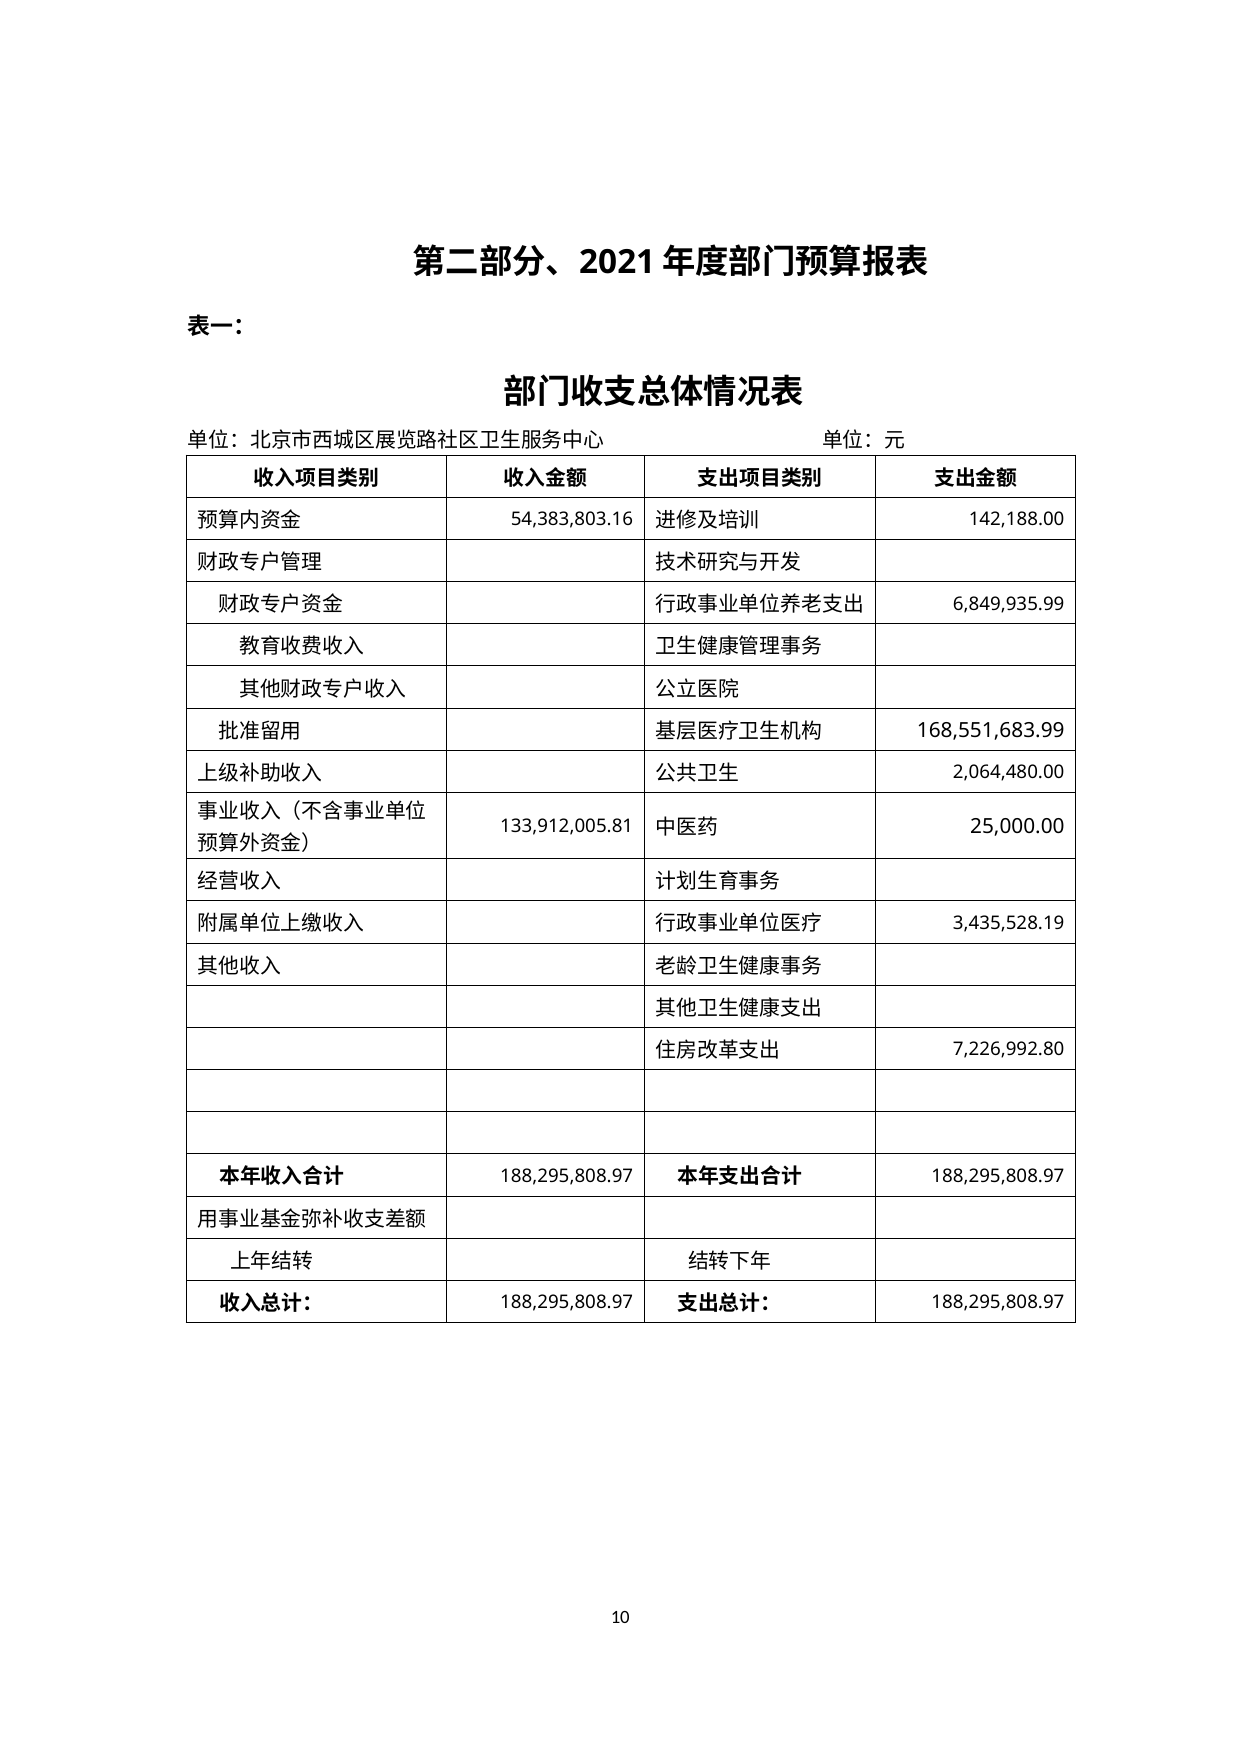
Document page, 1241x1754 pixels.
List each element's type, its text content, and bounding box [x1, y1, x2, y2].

table_cell 基层医疗卫生机构 [645, 709, 875, 750]
table_cell 上级补助收入 [187, 751, 446, 792]
table_cell [187, 986, 446, 1027]
table_cell 188,295,808.97 [447, 1154, 644, 1196]
table_cell 公共卫生 [645, 751, 875, 792]
table_cell 进修及培训 [645, 498, 875, 539]
table_cell [447, 709, 644, 750]
text 表一： [187, 292, 1053, 357]
table_cell [645, 1070, 875, 1111]
table_cell [876, 944, 1075, 984]
table_cell [645, 1197, 875, 1238]
text 部门收支总体情况表 [187, 357, 1053, 422]
table_cell 本年收入合计 [187, 1154, 446, 1196]
table_cell 7,226,992.80 [876, 1028, 1075, 1069]
table_cell [645, 1112, 875, 1153]
table_cell [876, 1197, 1075, 1238]
table_cell 6,849,935.99 [876, 582, 1075, 623]
table_cell [447, 1197, 644, 1238]
table_cell [447, 751, 644, 792]
table_cell 结转下年 [645, 1239, 875, 1280]
table_cell [447, 1239, 644, 1280]
table_cell 计划生育事务 [645, 859, 875, 900]
table_cell 其他卫生健康支出 [645, 986, 875, 1027]
table_cell 188,295,808.97 [876, 1281, 1075, 1322]
table_cell 188,295,808.97 [876, 1154, 1075, 1196]
table_cell 支出总计： [645, 1281, 875, 1322]
table_cell 188,295,808.97 [447, 1281, 644, 1322]
table_cell [876, 1070, 1075, 1111]
table_header 支出金额 [876, 456, 1075, 497]
table_cell [187, 1028, 446, 1069]
table_cell 行政事业单位养老支出 [645, 582, 875, 623]
table_cell 批准留用 [187, 709, 446, 750]
table_cell [447, 859, 644, 900]
table_cell 其他收入 [187, 944, 446, 984]
table_cell [876, 986, 1075, 1027]
table_cell [187, 1112, 446, 1153]
table_cell [447, 666, 644, 708]
table_cell 预算内资金 [187, 498, 446, 539]
table_cell 财政专户管理 [187, 540, 446, 581]
text 第二部分、2021年度部门预算报表 [187, 227, 1053, 292]
table_cell [447, 582, 644, 623]
table_cell 上年结转 [187, 1239, 446, 1280]
table_cell 25,000.00 [876, 793, 1075, 858]
table_cell [447, 1112, 644, 1153]
table_cell [876, 624, 1075, 665]
table_cell 2,064,480.00 [876, 751, 1075, 792]
table_header 收入项目类别 [187, 456, 446, 497]
table_cell [876, 1239, 1075, 1280]
table_cell [447, 901, 644, 942]
table_cell 3,435,528.19 [876, 901, 1075, 942]
table_cell 附属单位上缴收入 [187, 901, 446, 942]
table_header 支出项目类别 [645, 456, 875, 497]
table_cell 教育收费收入 [187, 624, 446, 665]
table_cell [876, 540, 1075, 581]
table_cell [447, 624, 644, 665]
table_cell 用事业基金弥补收支差额 [187, 1197, 446, 1238]
table_cell 事业收入（不含事业单位预算外资金） [187, 793, 446, 858]
table_cell 卫生健康管理事务 [645, 624, 875, 665]
table_cell [447, 986, 644, 1027]
table_cell [876, 859, 1075, 900]
table_cell 133,912,005.81 [447, 793, 644, 858]
table_cell [447, 944, 644, 984]
table_cell [876, 1112, 1075, 1153]
table_cell 老龄卫生健康事务 [645, 944, 875, 984]
table_cell [876, 666, 1075, 708]
table_cell [187, 1070, 446, 1111]
table_cell 168,551,683.99 [876, 709, 1075, 750]
table_cell 其他财政专户收入 [187, 666, 446, 708]
table_cell 本年支出合计 [645, 1154, 875, 1196]
table_header 收入金额 [447, 456, 644, 497]
table_cell [447, 540, 644, 581]
table_cell [447, 1028, 644, 1069]
table_cell 技术研究与开发 [645, 540, 875, 581]
table_cell 142,188.00 [876, 498, 1075, 539]
table_cell 经营收入 [187, 859, 446, 900]
table_cell [447, 1070, 644, 1111]
table_cell 中医药 [645, 793, 875, 858]
table_cell 住房改革支出 [645, 1028, 875, 1069]
text 单位：北京市西城区展览路社区卫生服务中心 单位：元 [187, 422, 1053, 454]
table_cell 财政专户资金 [187, 582, 446, 623]
table_cell 行政事业单位医疗 [645, 901, 875, 942]
table_cell 公立医院 [645, 666, 875, 708]
table_cell 54,383,803.16 [447, 498, 644, 539]
table_cell 收入总计： [187, 1281, 446, 1322]
